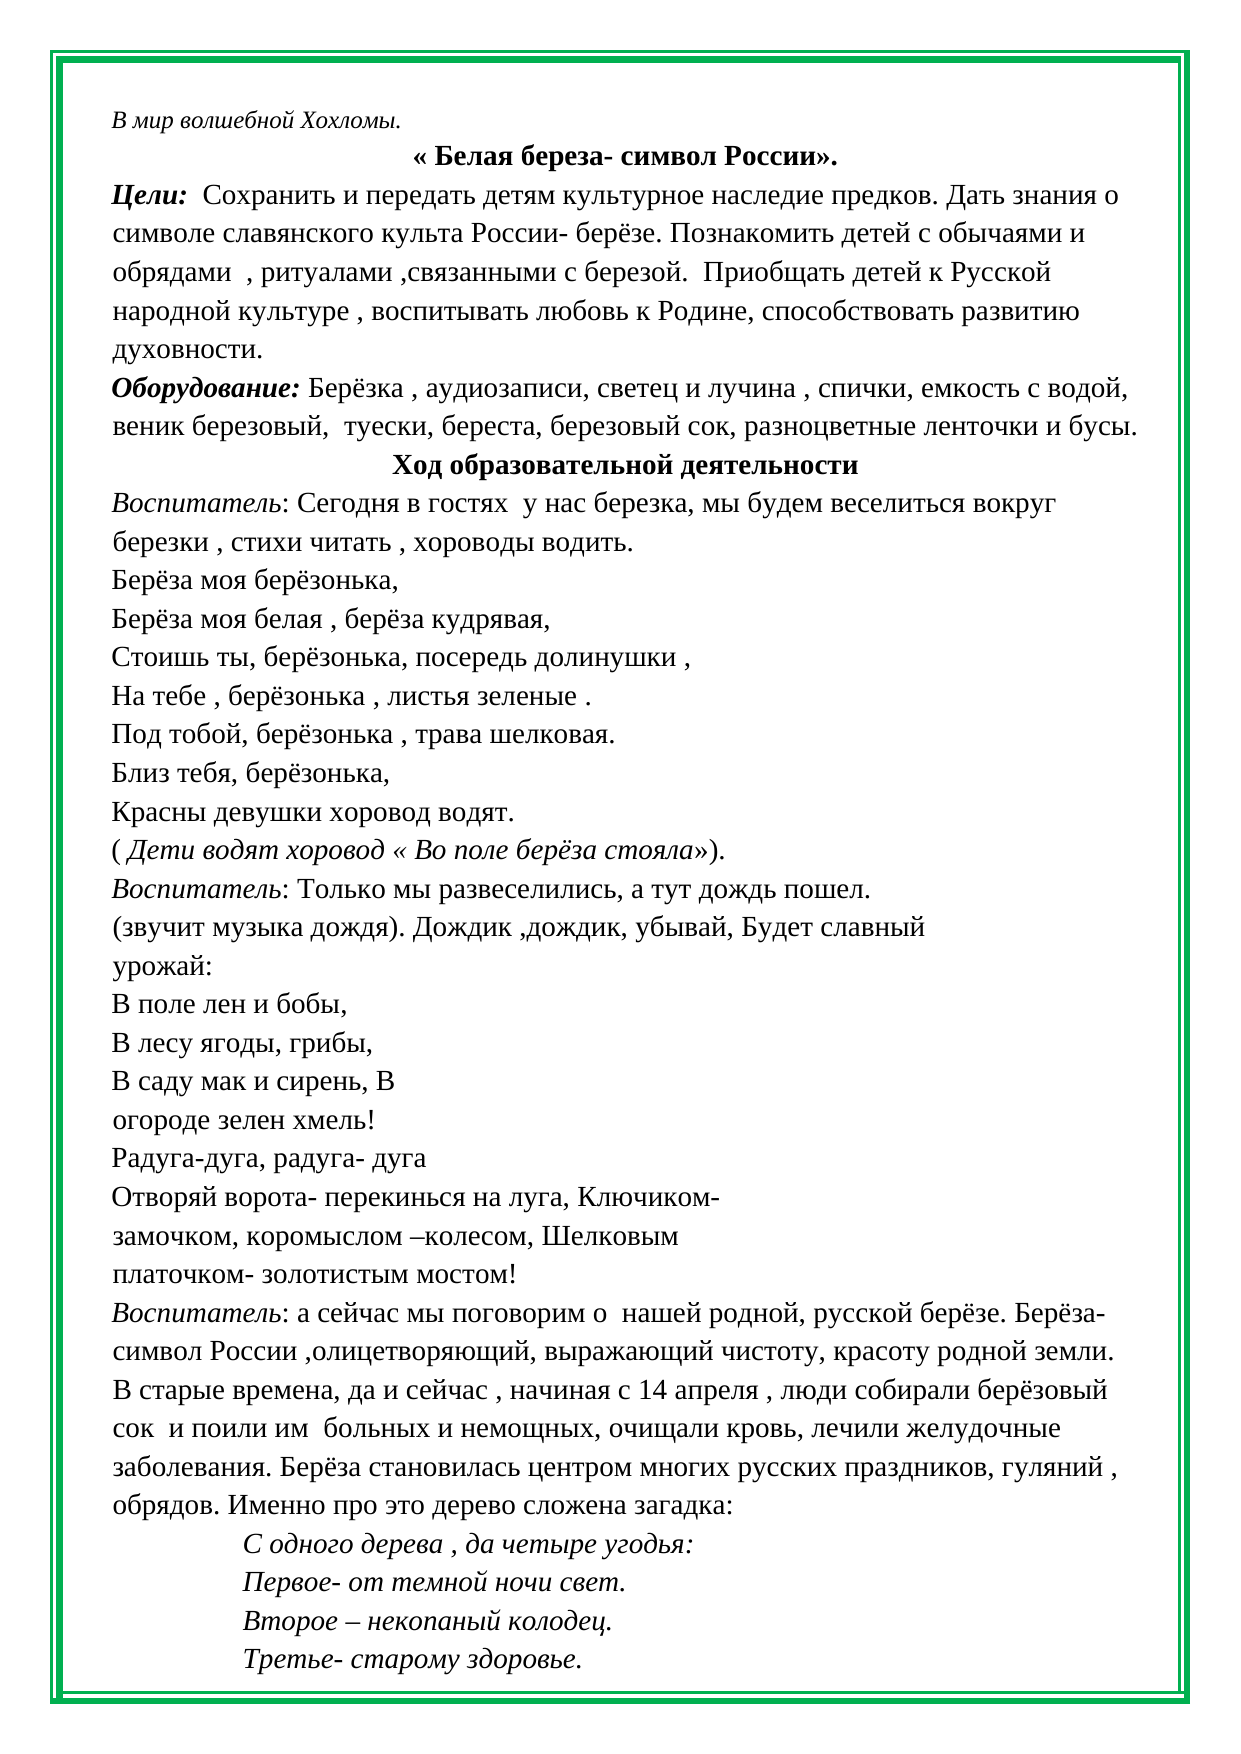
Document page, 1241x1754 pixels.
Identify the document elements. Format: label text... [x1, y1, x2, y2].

text Под тобой, берёзонька , трава шелковая. [111, 717, 1140, 750]
text С одного дерева , да четыре угодья: [111, 1526, 1140, 1559]
subtitle Ход образовательной деятельности [86, 447, 1165, 480]
text В лесу ягоды, грибы, [111, 1025, 1140, 1058]
text Берёза моя берёзонька, [111, 562, 1140, 596]
text Отворяй ворота- перекинься на луга, Ключиком- замочком, коромыслом –колесом, Шелковым платочком- золотистым мостом! [111, 1179, 798, 1290]
text Стоишь ты, берёзонька, посередь долинушки , [111, 639, 821, 673]
text Воспитатель: Только мы развеселились, а тут дождь пошел. (звучит музыка дождя). Дождик ,дождик, убывай, Будет славный урожай: [111, 871, 962, 981]
text Красны девушки хоровод водят. [111, 794, 1140, 827]
text Оборудование: Берёзка , аудиозаписи, светец и лучина , спички, емкость с водой, веник березовый, туески, береста, березовый сок, разноцветные ленточки и бусы. [111, 370, 1140, 442]
text Берёза моя белая , берёза кудрявая, [111, 601, 1140, 634]
text На тебе , берёзонька , листья зеленые . [111, 678, 821, 712]
text « Белая береза- символ России». [86, 138, 1165, 172]
text Воспитатель: Сегодня в гостях у нас березка, мы будем веселиться вокруг березки , стихи читать , хороводы водить. [111, 485, 1140, 557]
text Цели: Сохранить и передать детям культурное наследие предков. Дать знания о символе славянского культа России- берёзе. Познакомить детей с обычаями и обрядами , ритуалами ,связанными с березой. Приобщать детей к Русской народной культуре , воспитывать любовь к Родине, способствовать развитию духовности. [111, 177, 1140, 365]
text Радуга-дуга, радуга- дуга [111, 1141, 1140, 1174]
text Второе – некопаный колодец. [111, 1603, 1140, 1637]
text В саду мак и сирень, В огороде зелен хмель! [111, 1063, 488, 1136]
text Близ тебя, берёзонька, [111, 755, 1140, 789]
text В поле лен и бобы, [111, 986, 1140, 1020]
text ( Дети водят хоровод « Во поле берёза стояла»). [111, 832, 1141, 866]
text Третье- старому здоровье. [111, 1642, 1140, 1675]
text Воспитатель: а сейчас мы поговорим о нашей родной, русской берёзе. Берёза- символ России ,олицетворяющий, выражающий чистоту, красоту родной земли. В старые времена, да и сейчас , начиная с 14 апреля , люди собирали берёзовый сок и поили им больных и немощных, очищали кровь, лечили желудочные заболевания. Берёза становилась центром многих русских праздников, гуляний , обрядов. Именно про это дерево сложена загадка: [111, 1295, 1140, 1521]
text В мир волшебной Хохломы. [111, 106, 557, 134]
text Первое- от темной ночи свет. [111, 1564, 1140, 1598]
